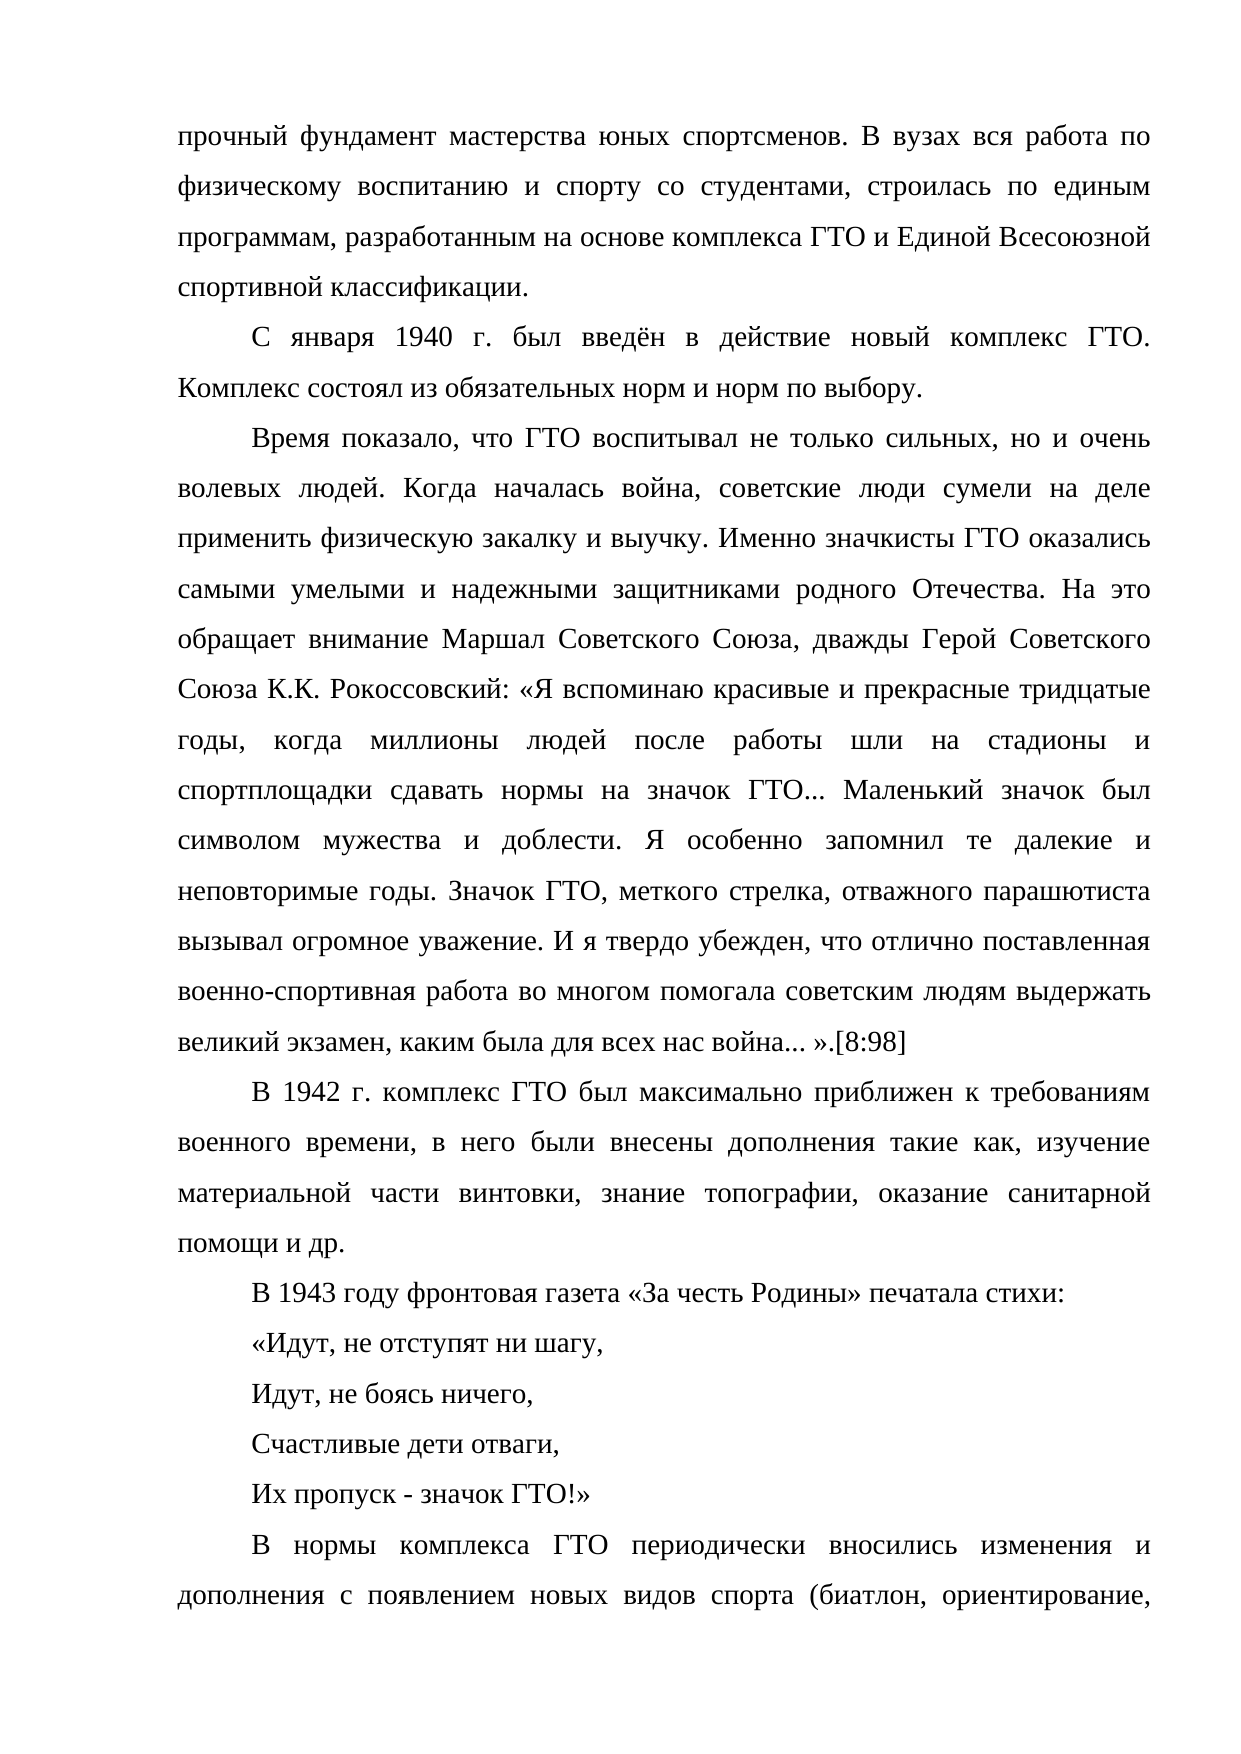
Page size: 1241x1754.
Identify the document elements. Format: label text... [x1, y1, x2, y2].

text С января 1940 г. был введён в действие новый комплекс ГТО. Комплекс состоял из обязательных норм и норм по выбору. [177, 319, 1152, 403]
text В 1942 г. комплекс ГТО был максимально приближен к требованиям военного времени, в него были внесены дополнения такие как, изучение материальной части винтовки, знание топографии, оказание санитарной помощи и др. [177, 1074, 1152, 1258]
text «Идут, не отступят ни шагу, [177, 1326, 1152, 1359]
text Время показало, что ГТО воспитывал не только сильных, но и очень волевых людей. Когда началась война, советские люди сумели на деле применить физическую закалку и выучку. Именно значкисты ГТО оказались самыми умелыми и надежными защитниками родного Отечества. На это обращает внимание Маршал Советского Союза, дважды Герой Советского Союза К.К. Рокоссовский: «Я вспоминаю красивые и прекрасные тридцатые годы, когда миллионы людей после работы шли на стадионы и спортплощадки сдавать нормы на значок ГТО... Маленький значок был символом мужества и доблести. Я особенно запомнил те далекие и неповторимые годы. Значок ГТО, меткого стрелка, отважного парашютиста вызывал огромное уважение. И я твердо убежден, что отлично поставленная военно-спортивная работа во многом помогала советским людям выдержать великий экзамен, каким была для всех нас война... ».[8:98] [177, 420, 1152, 1057]
text Их пропуск - значок ГТО!» [177, 1477, 1152, 1510]
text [177, 1527, 1152, 1611]
text Счастливые дети отваги, [177, 1426, 1152, 1460]
text В 1943 году фронтовая газета «За честь Родины» печатала стихи: [177, 1275, 1152, 1309]
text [177, 118, 1152, 303]
text Идут, не боясь ничего, [177, 1376, 1152, 1409]
